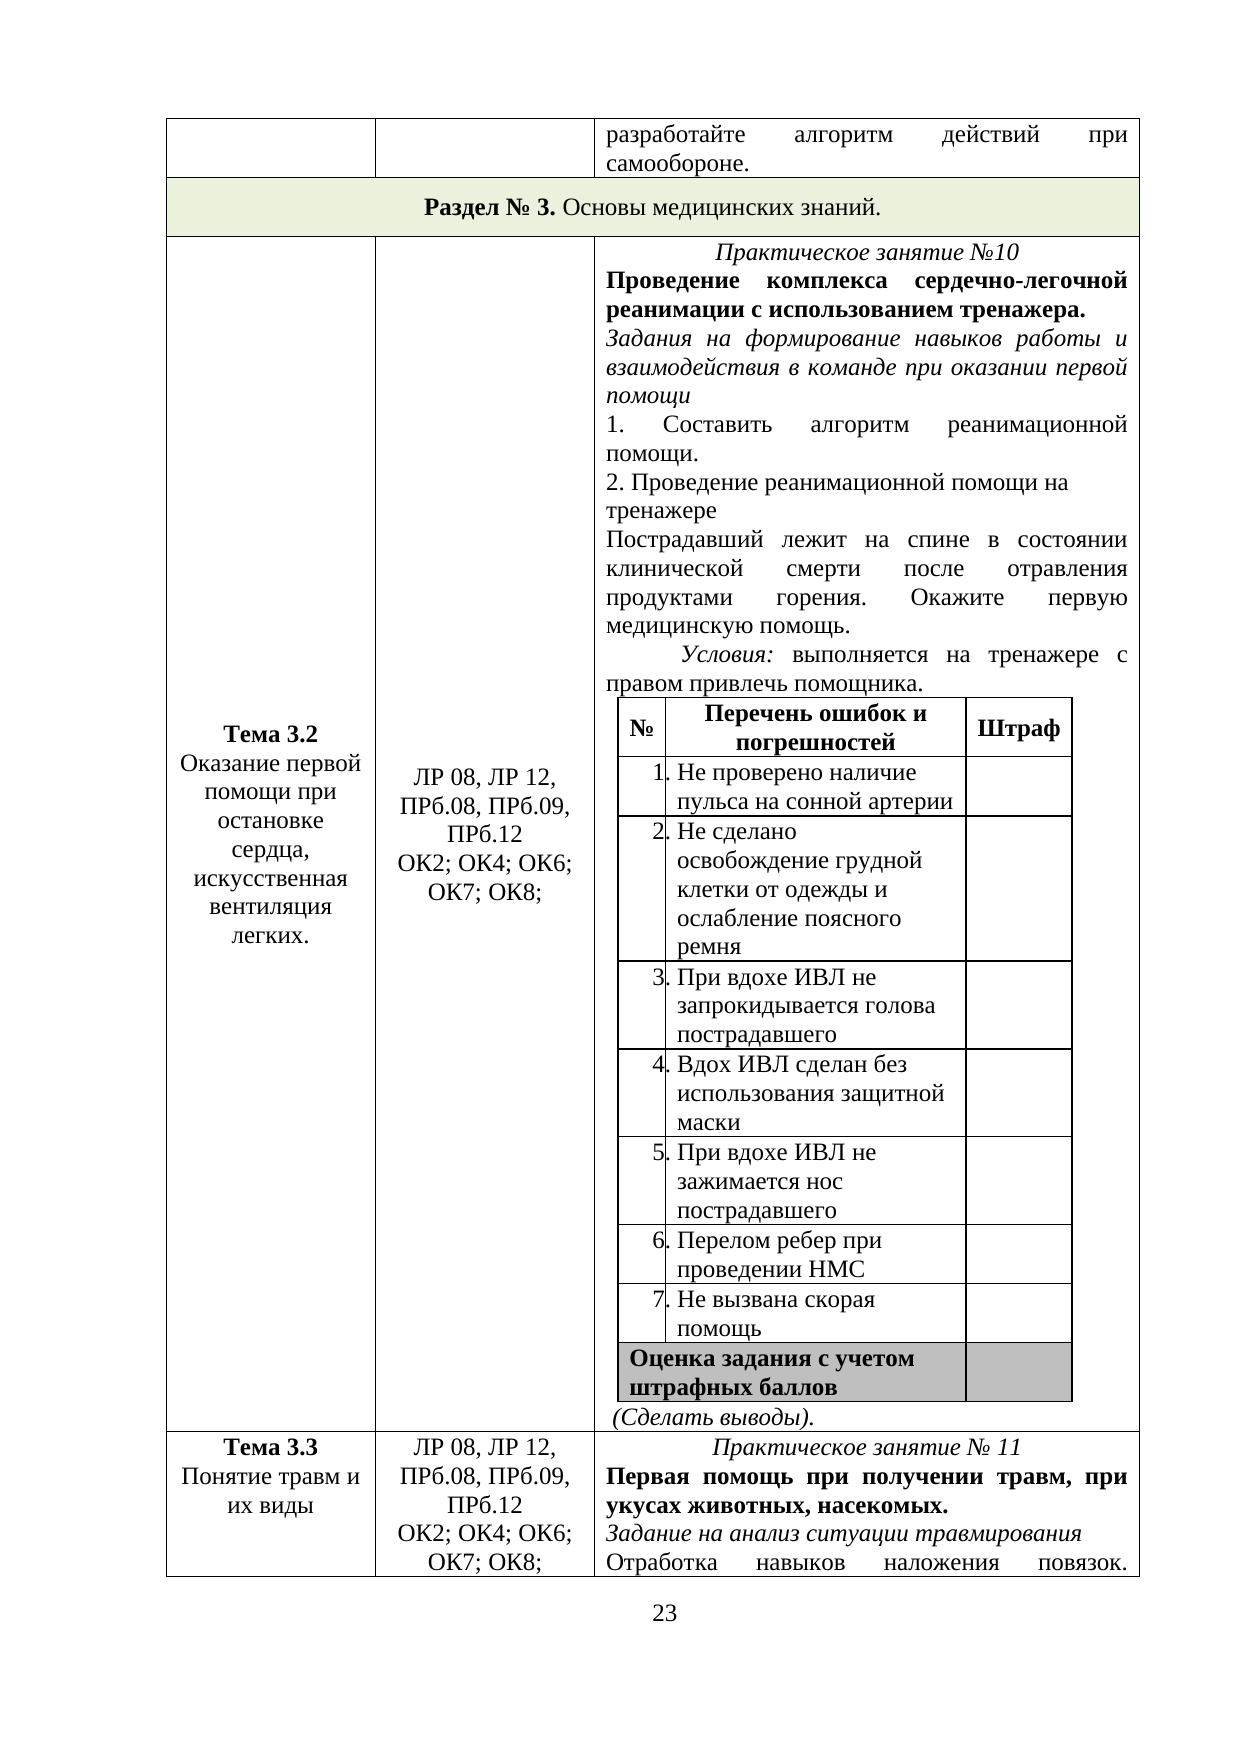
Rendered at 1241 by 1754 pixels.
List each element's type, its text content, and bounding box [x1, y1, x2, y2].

table_cell Тема 3.2 Оказание первой помощи при остановке сердца, искусственная вентиляция легких. [167, 237, 375, 1431]
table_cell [376, 1432, 594, 1576]
table_cell Раздел № 3. Основы медицинских знаний. [167, 178, 1139, 236]
table_cell ЛР 08, ЛР 12, ПРб.08, ПРб.09, ПРб.12 ОК2; ОК4; ОК6; ОК7; ОК8; [376, 237, 594, 1431]
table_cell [595, 1432, 1139, 1576]
table_cell Практическое занятие №10 Проведение комплекса сердечно-легочной реанимации с использованием тренажера. Задания на формирование навыков работы и взаимодействия в команде при оказании первой помощи 1. Составить алгоритм реанимационной помощи. 2. Проведение реанимационной помощи на тренажере Пострадавший лежит на спине в состоянии клинической смерти после отравления продуктами горения. Окажите первую медицинскую помощь. Условия: выполняется на тренажере с правом привлечь помощника. (Сделать выводы). [595, 237, 1139, 1431]
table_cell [167, 1432, 375, 1576]
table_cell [595, 119, 1139, 177]
